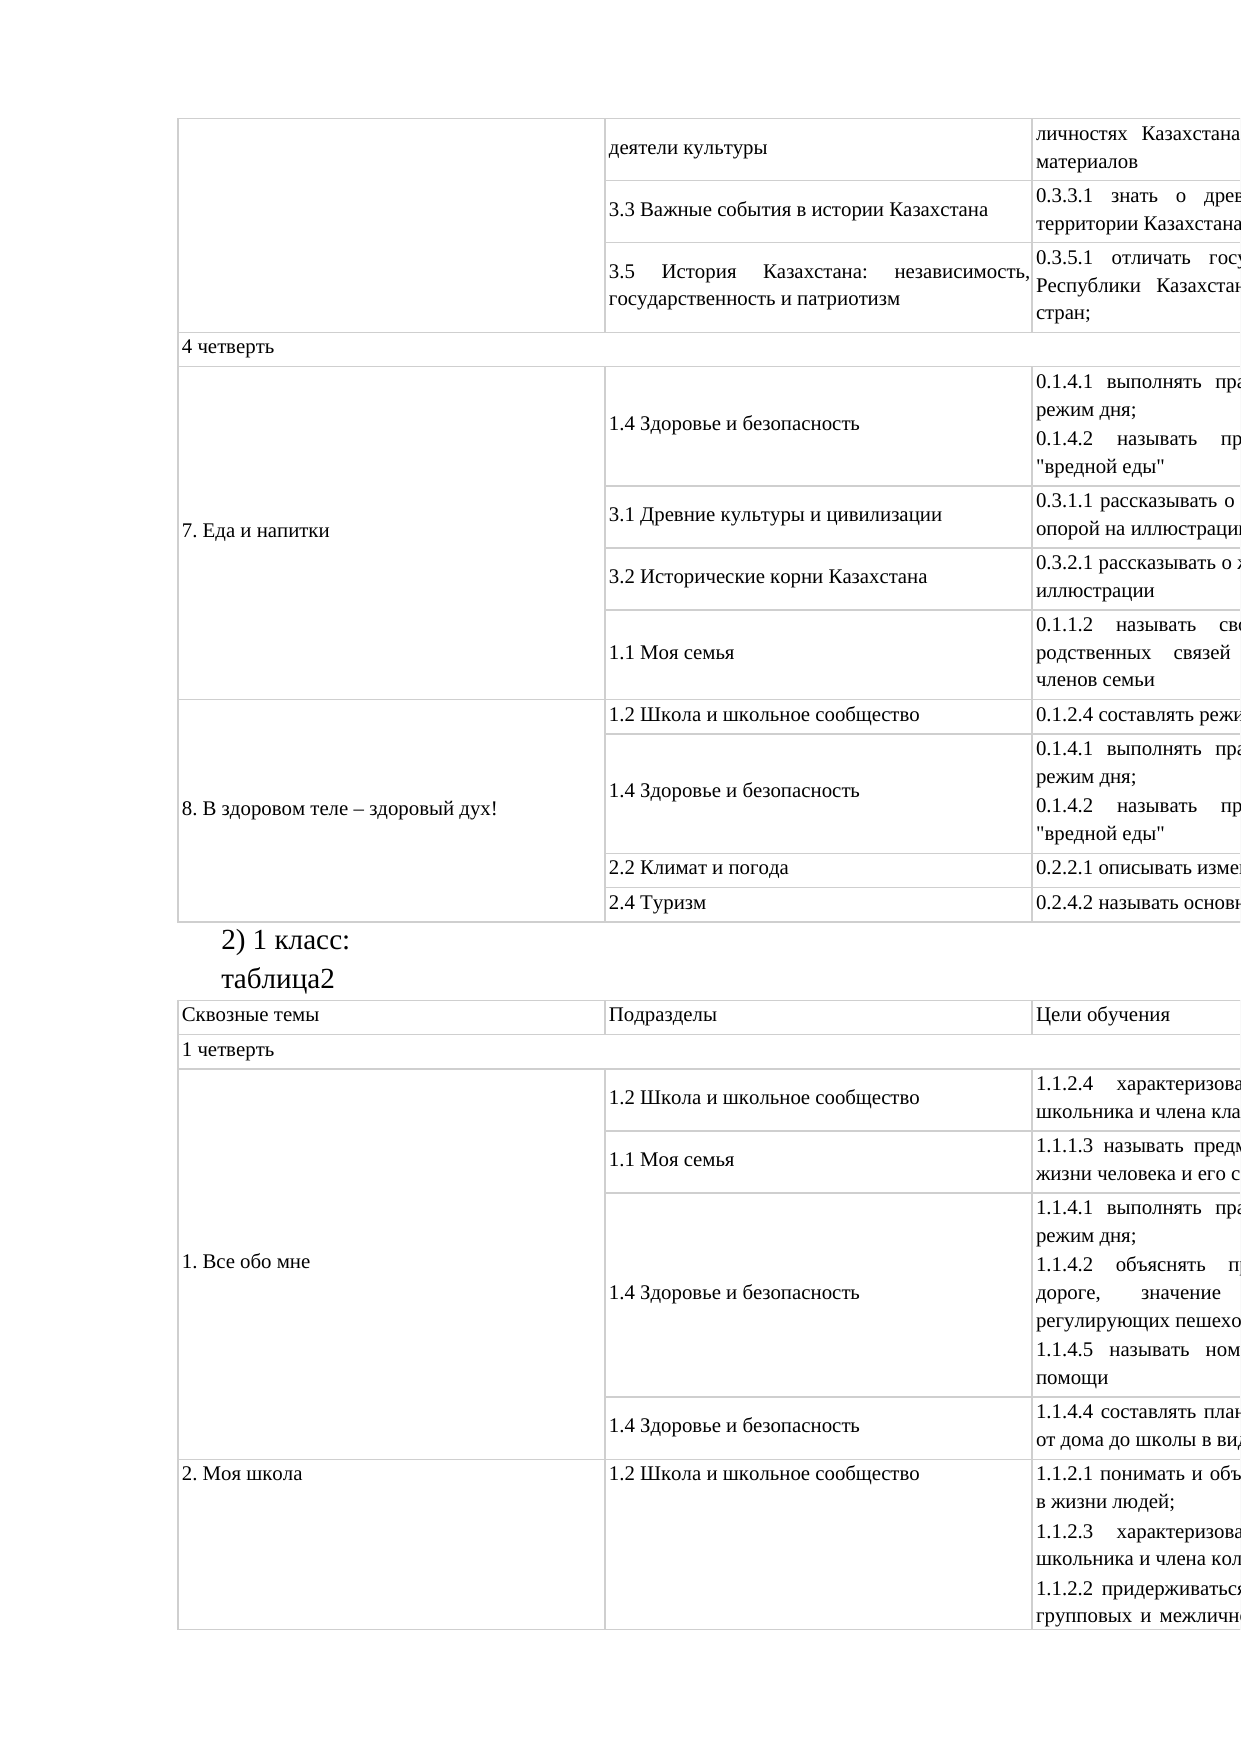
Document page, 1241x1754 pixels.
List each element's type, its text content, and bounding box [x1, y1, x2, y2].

table_cell 3.2 Исторические корни Казахстана [606, 549, 1031, 609]
table_cell 8. В здоровом теле – здоровый дух! [179, 700, 604, 921]
table_header Цели обучения [1033, 1001, 1240, 1034]
table_cell 3.3 Важные события в истории Казахстана [606, 181, 1031, 242]
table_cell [606, 1460, 1031, 1629]
table_cell 0.​1.​2.​4 составлять режим дня [1033, 700, 1240, 733]
text 2) 1 класс: [177, 923, 1152, 956]
table_cell 1. Все обо мне [179, 1070, 604, 1458]
table_cell 1.​1.​4.​4 составлять план безопасного маршрута от дома до школы в виде схемы или рисунка [1033, 1398, 1240, 1458]
table_cell 2.4 Туризм [606, 888, 1031, 921]
table_cell 1.4 Здоровье и безопасность [606, 367, 1031, 485]
table_cell 1.1 Моя семья [606, 1132, 1031, 1192]
table_cell 1.4 Здоровье и безопасность [606, 1194, 1031, 1396]
table_cell 2.2 Климат и погода [606, 854, 1031, 887]
table_cell 1.4 Здоровье и безопасность [606, 735, 1031, 852]
table_cell 1.​1.​2.​4 характеризовать себя в качестве школьника и члена классного коллектива [1033, 1070, 1240, 1130]
table_cell 0.​1.​4.​1 выполнять правила личной гигиены, режим дня; 0.​1.​4.​2 называть примеры "здоровой" и "вредной еды" [1033, 367, 1240, 485]
table_cell 0.​2.​4.​2 называть основные цели туризма [1033, 888, 1240, 921]
table_cell 0.​2.​2.​1 описывать изменения погоды [1033, 854, 1240, 887]
table_cell 0.​3.​5.​1 отличать государственные символы Республики Казахстан от символов других стран; [1033, 243, 1240, 332]
table_cell 1.1 Моя семья [606, 611, 1031, 699]
table_cell 4 четверть [179, 333, 1240, 366]
table_header Сквозные темы [179, 1001, 604, 1034]
table_cell 0.​1.​1.​2 называть свое место в системе родственных связей относительно других членов семьи [1033, 611, 1240, 699]
table_cell 0.​3.​3.​1 знать о древней письменности на территории Казахстана [1033, 181, 1240, 242]
table_cell 2. Моя школа [179, 1460, 604, 1629]
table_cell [606, 119, 1031, 180]
table_cell 1.2 Школа и школьное сообщество [606, 700, 1031, 733]
table_cell 1.2 Школа и школьное сообщество [606, 1070, 1031, 1130]
text таблица2 [177, 961, 1152, 994]
table_cell 1.4 Здоровье и безопасность [606, 1398, 1031, 1458]
table_cell 1.​1.​4.​1 выполнять правила личной гигиены, режим дня; 1.​1.​4.​2 объяснять правила поведения на дороге, значение дорожных знаков, регулирующих пешеходное движение; 1.​1.​4.​5 называть номера служб экстренной помощи [1033, 1194, 1240, 1396]
table_cell 1 четверть [179, 1035, 1240, 1068]
table_cell 0.​3.​2.​1 рассказывать о жизни саков с опорой на иллюстрации [1033, 549, 1240, 609]
table_cell 3.5 История Казахстана: независимость, государственность и патриотизм [606, 243, 1031, 332]
table_header Подразделы [606, 1001, 1031, 1034]
table_cell 0.​3.​1.​1 рассказывать о жизни древних людей с опорой на иллюстрации [1033, 487, 1240, 547]
table_cell 1.​1.​1.​3 называть предметы, необходимые для жизни человека и его семьи [1033, 1132, 1240, 1192]
table_cell 7. Еда и напитки [179, 367, 604, 699]
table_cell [1033, 1460, 1240, 1629]
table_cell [1033, 119, 1240, 180]
table_cell 0.​1.​4.​1 выполнять правила личной гигиены, режим дня; 0.​1.​4.​2 называть примеры "здоровой" и "вредной еды" [1033, 735, 1240, 852]
table_cell 3.1 Древние культуры и цивилизации [606, 487, 1031, 547]
